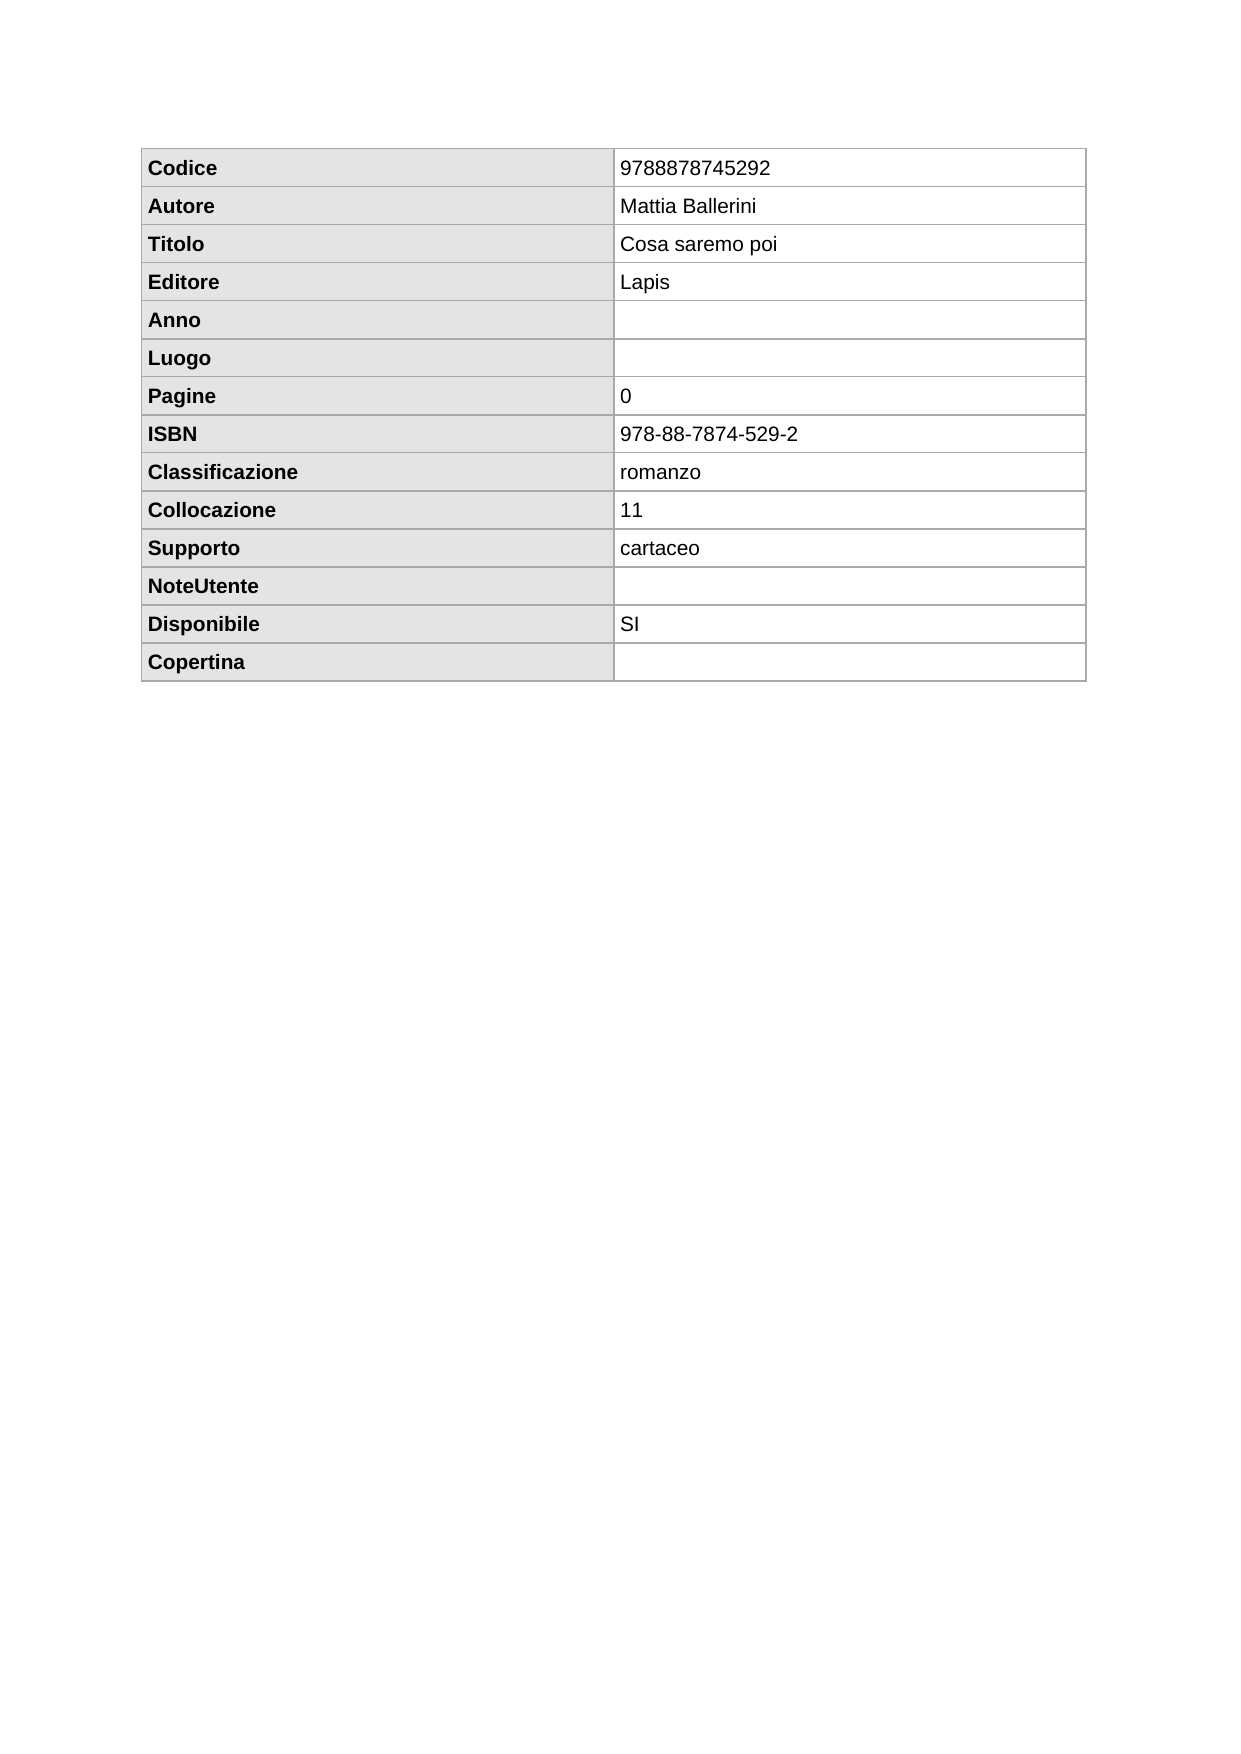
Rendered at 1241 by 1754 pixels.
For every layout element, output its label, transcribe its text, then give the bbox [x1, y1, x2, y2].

table_cell Luogo [142, 340, 613, 376]
table_cell 11 [615, 492, 1085, 528]
table_cell Collocazione [142, 492, 613, 528]
table_cell Copertina [142, 644, 613, 680]
table_cell SI [615, 606, 1085, 642]
table_cell Supporto [142, 530, 613, 566]
table_cell 0 [615, 377, 1085, 414]
table_cell 978-88-7874-529-2 [615, 416, 1085, 452]
table_cell cartaceo [615, 530, 1085, 566]
table_cell Pagine [142, 377, 613, 414]
table_header Codice [142, 149, 613, 186]
table_cell Cosa saremo poi [615, 225, 1085, 262]
table_cell Editore [142, 263, 613, 300]
table_cell Classificazione [142, 453, 613, 490]
table_cell NoteUtente [142, 568, 613, 604]
table_cell [615, 644, 1085, 680]
table_cell Lapis [615, 263, 1085, 300]
table_cell romanzo [615, 453, 1085, 490]
table_cell Autore [142, 187, 613, 224]
table_cell ISBN [142, 416, 613, 452]
table_cell Disponibile [142, 606, 613, 642]
table_cell Anno [142, 301, 613, 338]
table_cell [615, 340, 1085, 376]
table_cell Mattia Ballerini [615, 187, 1085, 224]
table_cell [615, 568, 1085, 604]
table_header 9788878745292 [615, 149, 1085, 186]
table_cell Titolo [142, 225, 613, 262]
table_cell [615, 301, 1085, 338]
